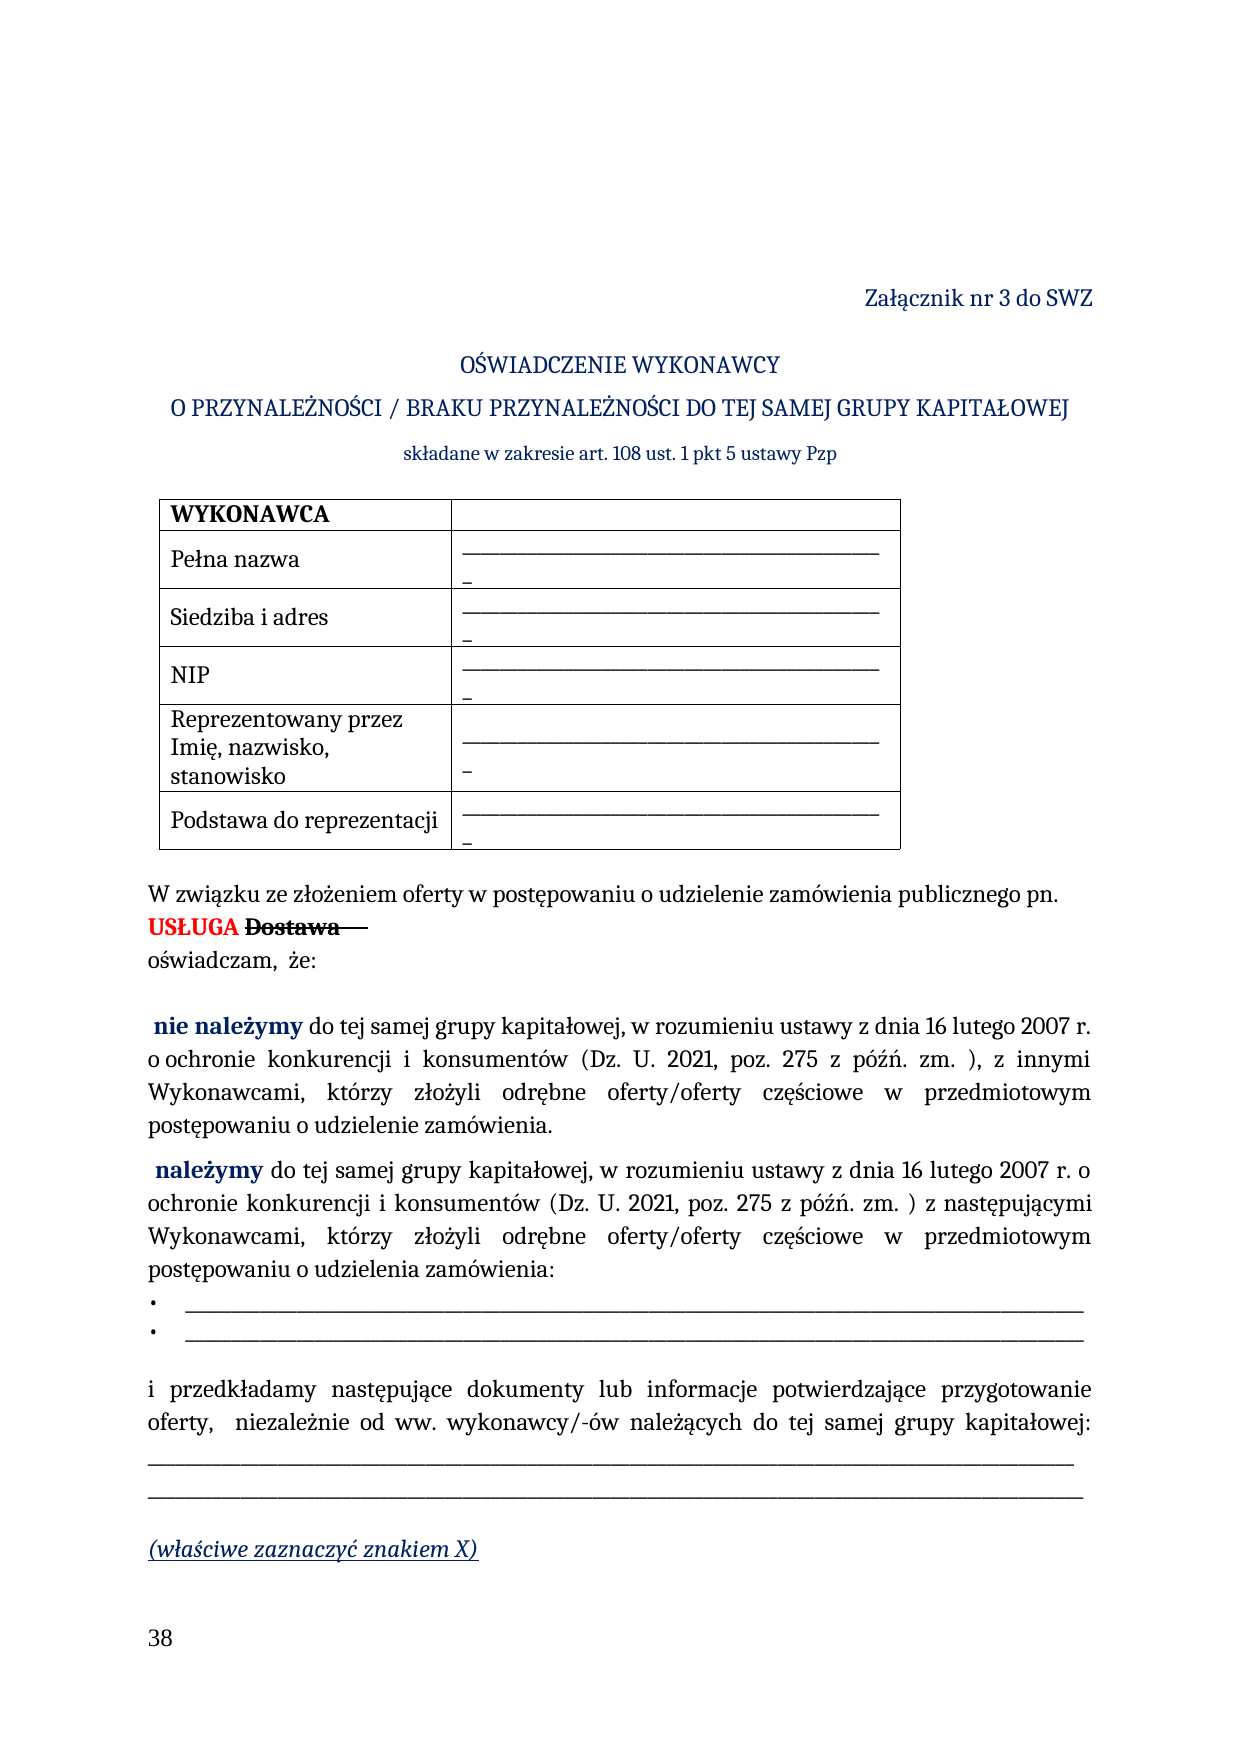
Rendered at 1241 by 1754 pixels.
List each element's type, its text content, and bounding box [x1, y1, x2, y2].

table_cell Reprezentowany przez Imię, nazwisko, stanowisko [160, 705, 451, 791]
text W związku ze złożeniem oferty w postępowaniu o udzielenie zamówienia publicznego pn. [148, 879, 1093, 908]
text Załącznik nr 3 do SWZ [148, 284, 1093, 313]
table_cell Siedziba i adres [160, 589, 451, 646]
text (właściwe zaznaczyć znakiem X) [148, 1535, 1093, 1564]
text O PRZYNALEŻNOŚCI / BRAKU PRZYNALEŻNOŚCI DO TEJ SAMEJ GRUPY KAPITAŁOWEJ [148, 394, 1093, 423]
text _____________________________________________________________________________________________________ [148, 1473, 1093, 1502]
text i przedkładamy następujące dokumenty lub informacje potwierdzające przygotowanie oferty, niezależnie od ww. wykonawcy/-ów należących do tej samej grupy kapitałowej: ____________________________________________________________________________________________________ [148, 1374, 1093, 1469]
table_cell Pełna nazwa [160, 531, 451, 588]
table_cell ______________________________________________ [452, 589, 900, 646]
text należymy do tej samej grupy kapitałowej, w rozumieniu ustawy z dnia 16 lutego 2007 r. o ochronie konkurencji i konsumentów (Dz. U. 2021, poz. 275 z późń. zm. ) z następującymi Wykonawcami, którzy złożyli odrębne oferty/oferty częściowe w przedmiotowym postępowaniu o udzielenia zamówienia: [148, 1156, 1093, 1284]
text USŁUGA Dostawa [148, 912, 1093, 941]
list _________________________________________________________________________________________________ [148, 1288, 1093, 1317]
list _________________________________________________________________________________________________ [148, 1317, 1093, 1346]
table_cell ______________________________________________ [452, 792, 900, 849]
text oświadczam, że: [148, 946, 1093, 974]
text składane w zakresie art. 108 ust. 1 pkt 5 ustawy Pzp [148, 441, 1093, 465]
table_cell ______________________________________________ [452, 647, 900, 704]
table_cell ______________________________________________ [452, 531, 900, 588]
table_cell NIP [160, 647, 451, 704]
text OŚWIADCZENIE WYKONAWCY [148, 351, 1093, 380]
table_cell Podstawa do reprezentacji [160, 792, 451, 849]
text nie należymy do tej samej grupy kapitałowej, w rozumieniu ustawy z dnia 16 lutego 2007 r. o ochronie konkurencji i konsumentów (Dz. U. 2021, poz. 275 z późń. zm. ), z innymi Wykonawcami, którzy złożyli odrębne oferty/oferty częściowe w przedmiotowym postępowaniu o udzielenie zamówienia. [148, 1012, 1093, 1139]
table_header WYKONAWCA [160, 500, 451, 530]
table_cell ______________________________________________ [452, 705, 900, 791]
table_header [452, 500, 900, 530]
